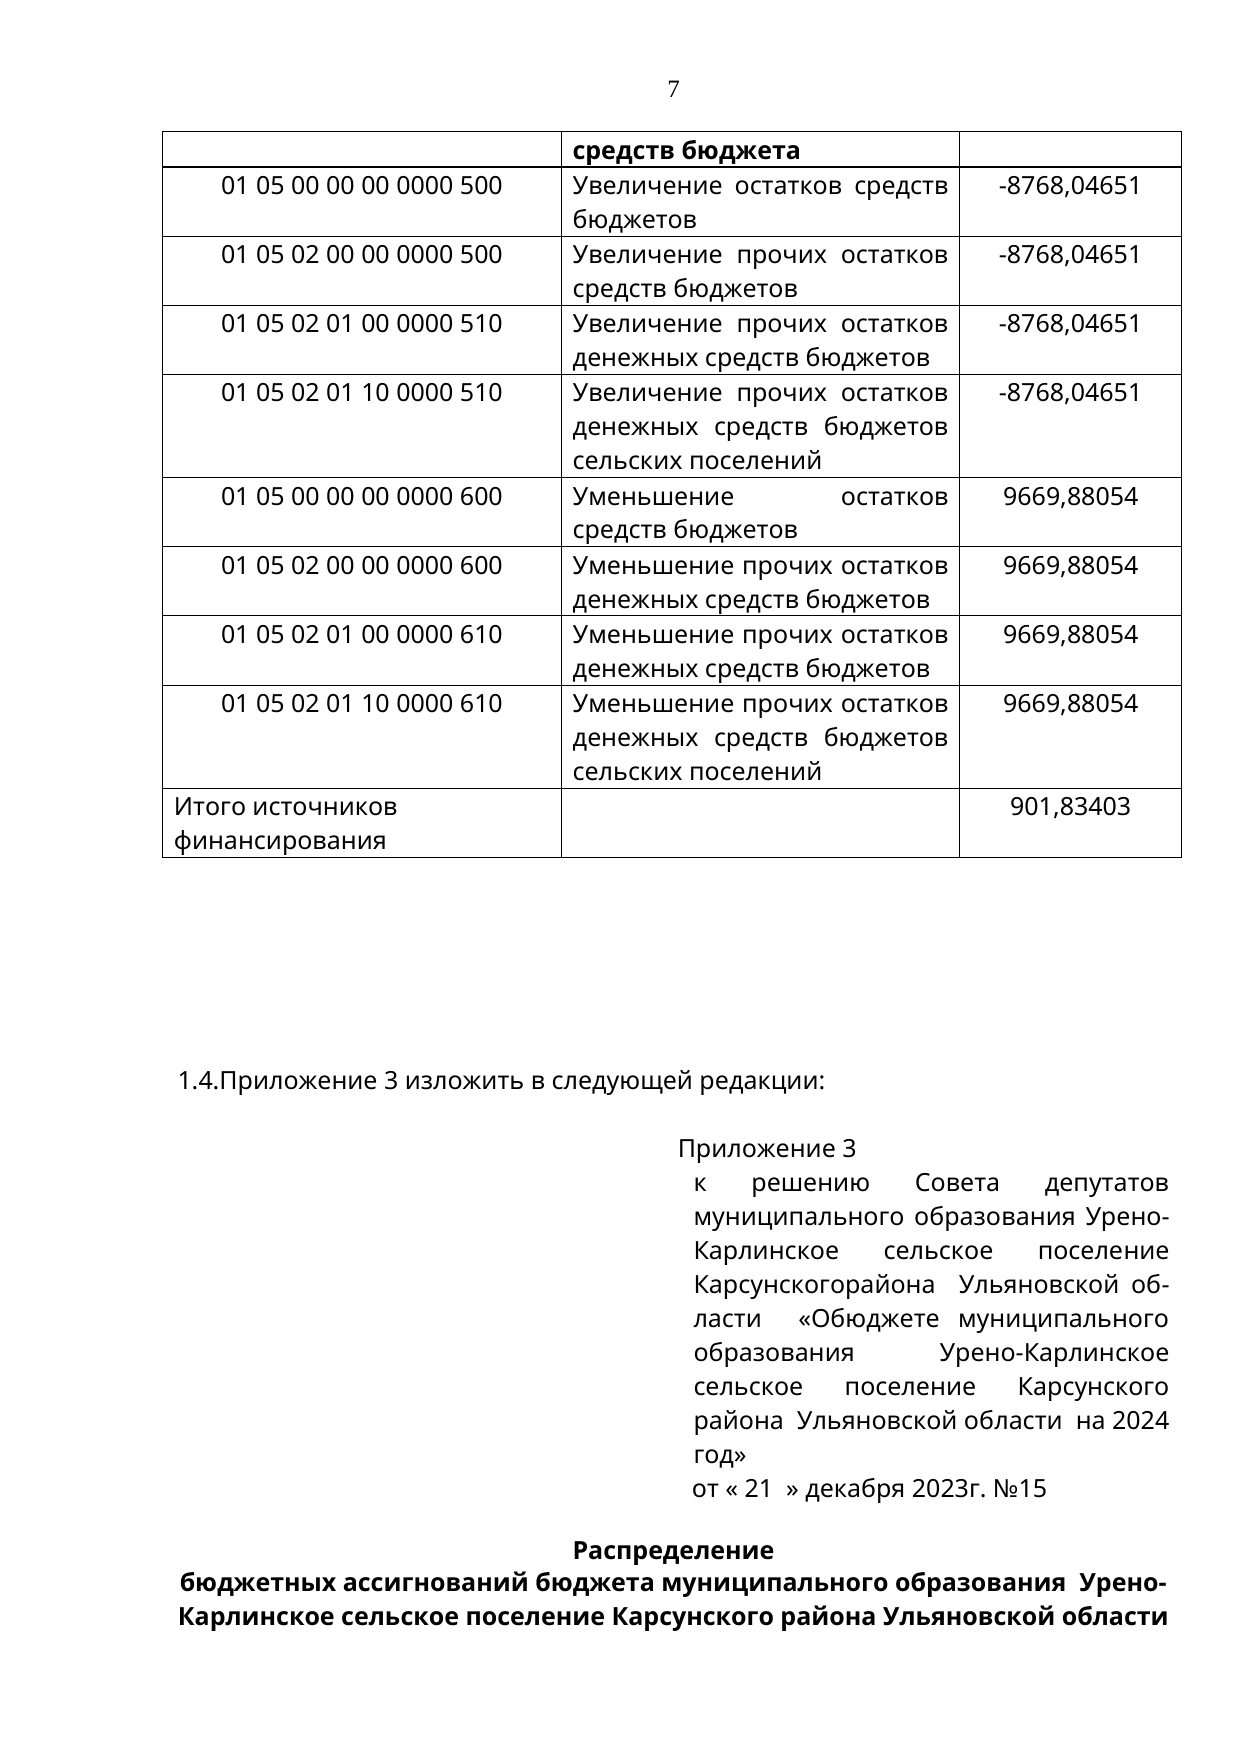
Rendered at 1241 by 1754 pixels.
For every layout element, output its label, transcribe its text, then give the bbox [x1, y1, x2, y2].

table_cell 01 05 02 01 10 0000 510 [163, 375, 561, 477]
table_cell Уменьшение остатков средств бюджетов [562, 478, 959, 546]
table_cell Увеличение прочих остатков денежных средств бюджетов [562, 306, 959, 374]
table_cell -8768,04651 [960, 168, 1181, 236]
table_cell 9669,88054 [960, 686, 1181, 788]
table_cell Итого источников финансирования [163, 789, 561, 857]
table_cell -8768,04651 [960, 237, 1181, 305]
table_cell Увеличение остатков средств бюджетов [562, 168, 959, 236]
table_cell Увеличение прочих остатков средств бюджетов [562, 237, 959, 305]
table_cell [562, 132, 959, 166]
text к решению Совета депутатов муниципального образования Урено-Карлинское сельское поселение Карсунскогорайона Ульяновской области «Обюджете муниципального образования Урено-Карлинское сельское поселение Карсунского района Ульяновской области на 2024 год» [693, 1164, 1169, 1471]
table_cell 01 05 00 00 00 0000 500 [163, 168, 561, 236]
table_cell 9669,88054 [960, 547, 1181, 615]
text 1.4.Приложение 3 изложить в следующей редакции: [177, 1062, 1169, 1096]
table_cell 01 05 02 01 00 0000 610 [163, 616, 561, 684]
table_cell [562, 789, 959, 857]
table_cell Увеличение прочих остатков денежных средств бюджетов сельских поселений [562, 375, 959, 477]
table_cell -8768,04651 [960, 306, 1181, 374]
table_cell 01 05 00 00 00 0000 600 [163, 478, 561, 546]
table_cell 01 05 02 00 00 0000 600 [163, 547, 561, 615]
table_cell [163, 132, 561, 166]
table_cell Уменьшение прочих остатков денежных средств бюджетов [562, 616, 959, 684]
table_cell Уменьшение прочих остатков денежных средств бюджетов сельских поселений [562, 686, 959, 788]
table_cell 01 05 02 01 00 0000 510 [163, 306, 561, 374]
table_cell Уменьшение прочих остатков денежных средств бюджетов [562, 547, 959, 615]
text Распределение [177, 1539, 1169, 1564]
table_cell -8768,04651 [960, 375, 1181, 477]
table_cell 901,83403 [960, 789, 1181, 857]
table_cell 9669,88054 [960, 478, 1181, 546]
table_cell 01 05 02 01 10 0000 610 [163, 686, 561, 788]
text Приложение 3 [177, 1131, 1169, 1164]
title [177, 1564, 1169, 1632]
table_cell 9669,88054 [960, 616, 1181, 684]
text от « 21 » декабря 2023г. №15 [685, 1471, 1169, 1505]
table_cell 01 05 02 00 00 0000 500 [163, 237, 561, 305]
table_cell [960, 132, 1181, 166]
